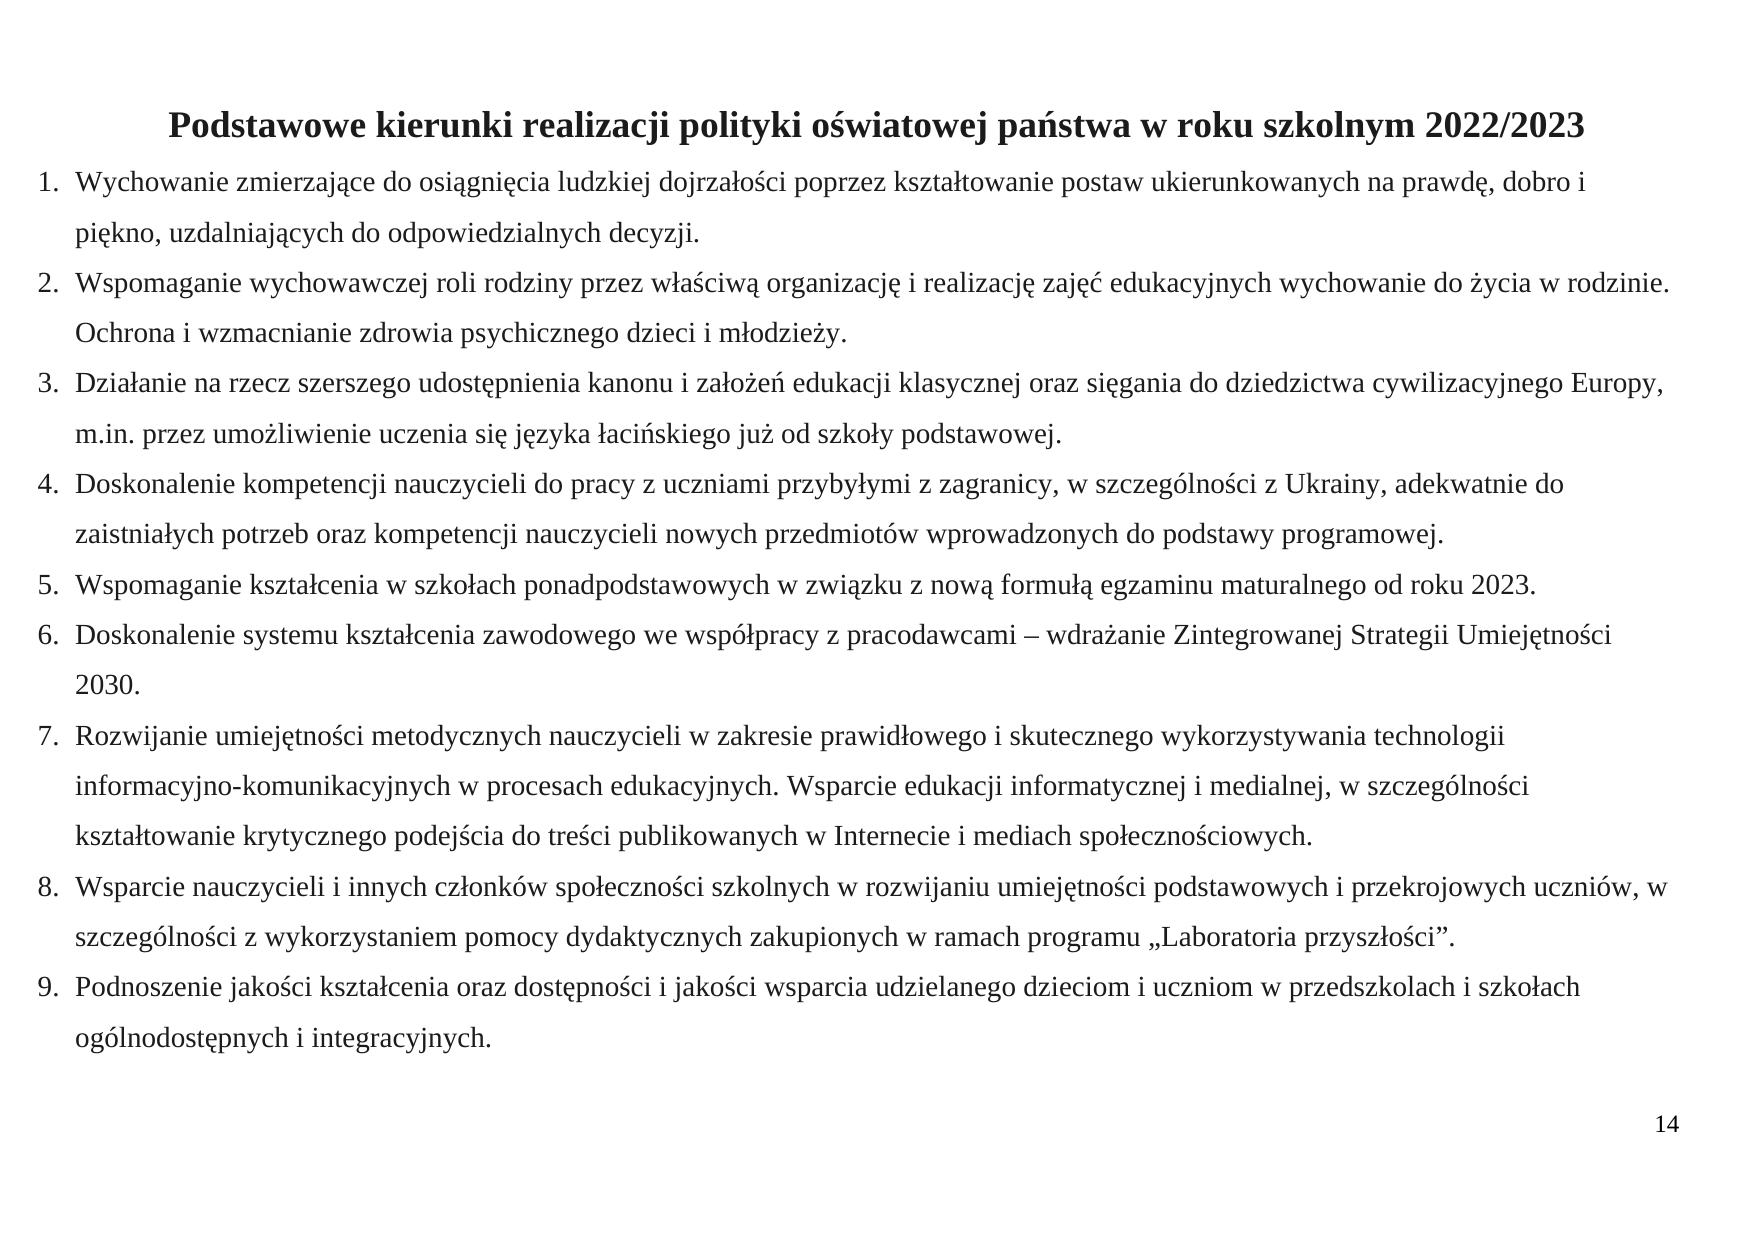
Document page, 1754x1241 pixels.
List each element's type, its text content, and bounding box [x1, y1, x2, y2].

list Działanie na rzecz szerszego udostępnienia kanonu i założeń edukacji klasycznej oraz sięgania do dziedzictwa cywilizacyjnego Europy, m.in. przez umożliwienie uczenia się języka łacińskiego już od szkoły podstawowej. [37, 366, 1679, 449]
list Doskonalenie kompetencji nauczycieli do pracy z uczniami przybyłymi z zagranicy, w szczególności z Ukrainy, adekwatnie do zaistniałych potrzeb oraz kompetencji nauczycieli nowych przedmiotów wprowadzonych do podstawy programowej. [37, 466, 1679, 550]
list Rozwijanie umiejętności metodycznych nauczycieli w zakresie prawidłowego i skutecznego wykorzystywania technologii informacyjno-komunikacyjnych w procesach edukacyjnych. Wsparcie edukacji informatycznej i medialnej, w szczególności kształtowanie krytycznego podejścia do treści publikowanych w Internecie i mediach społecznościowych. [37, 718, 1679, 852]
text Podstawowe kierunki realizacji polityki oświatowej państwa w roku szkolnym 2022/2023 [75, 102, 1679, 146]
list Doskonalenie systemu kształcenia zawodowego we współpracy z pracodawcami – wdrażanie Zintegrowanej Strategii Umiejętności 2030. [37, 617, 1679, 701]
list Podnoszenie jakości kształcenia oraz dostępności i jakości wsparcia udzielanego dzieciom i uczniom w przedszkolach i szkołach ogólnodostępnych i integracyjnych. [37, 969, 1679, 1053]
list Wychowanie zmierzające do osiągnięcia ludzkiej dojrzałości poprzez kształtowanie postaw ukierunkowanych na prawdę, dobro i piękno, uzdalniających do odpowiedzialnych decyzji. [37, 164, 1679, 248]
list Wspomaganie kształcenia w szkołach ponadpodstawowych w związku z nową formułą egzaminu maturalnego od roku 2023. [37, 567, 1679, 600]
list Wsparcie nauczycieli i innych członków społeczności szkolnych w rozwijaniu umiejętności podstawowych i przekrojowych uczniów, w szczególności z wykorzystaniem pomocy dydaktycznych zakupionych w ramach programu „Laboratoria przyszłości”. [37, 869, 1679, 953]
list Wspomaganie wychowawczej roli rodziny przez właściwą organizację i realizację zajęć edukacyjnych wychowanie do życia w rodzinie. Ochrona i wzmacnianie zdrowia psychicznego dzieci i młodzieży. [37, 265, 1679, 349]
